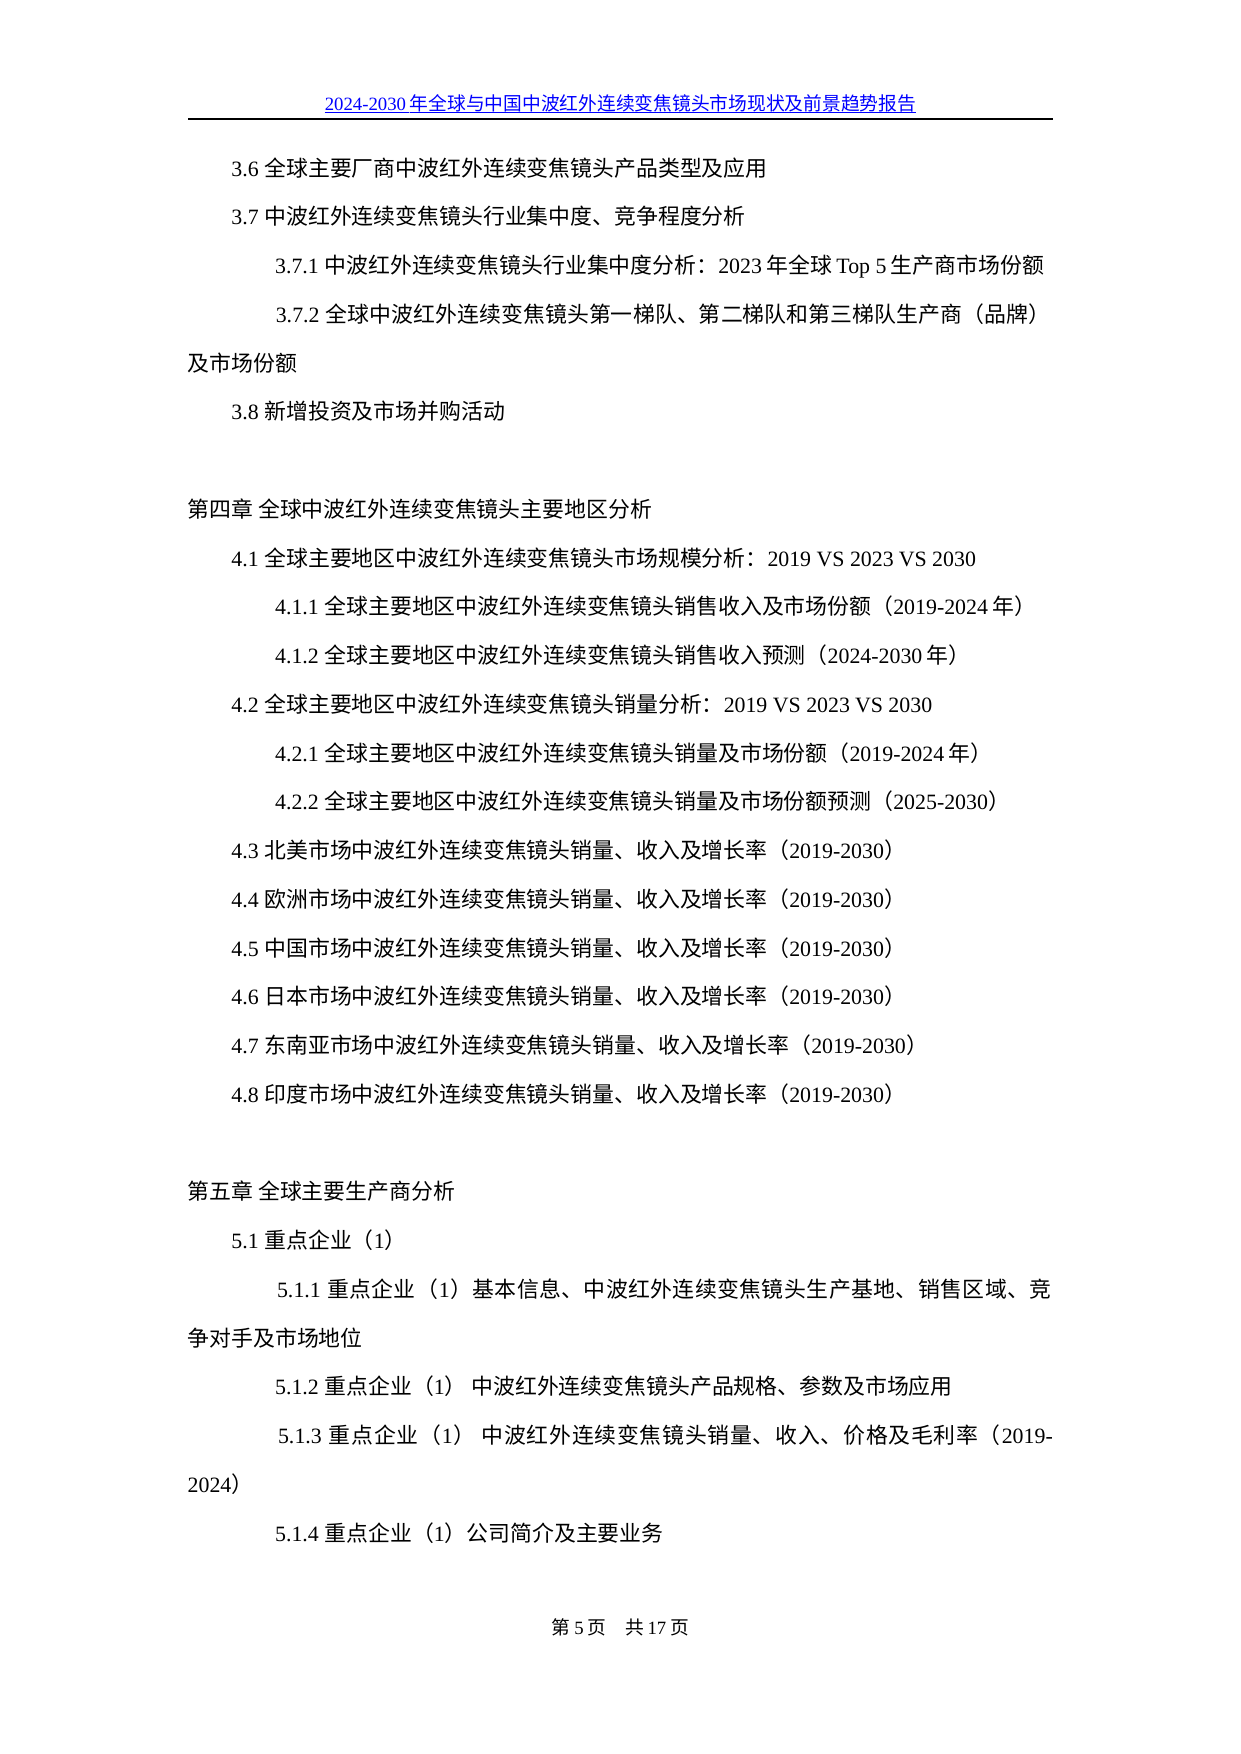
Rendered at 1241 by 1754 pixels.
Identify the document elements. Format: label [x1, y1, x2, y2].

text [187, 150, 1053, 1548]
